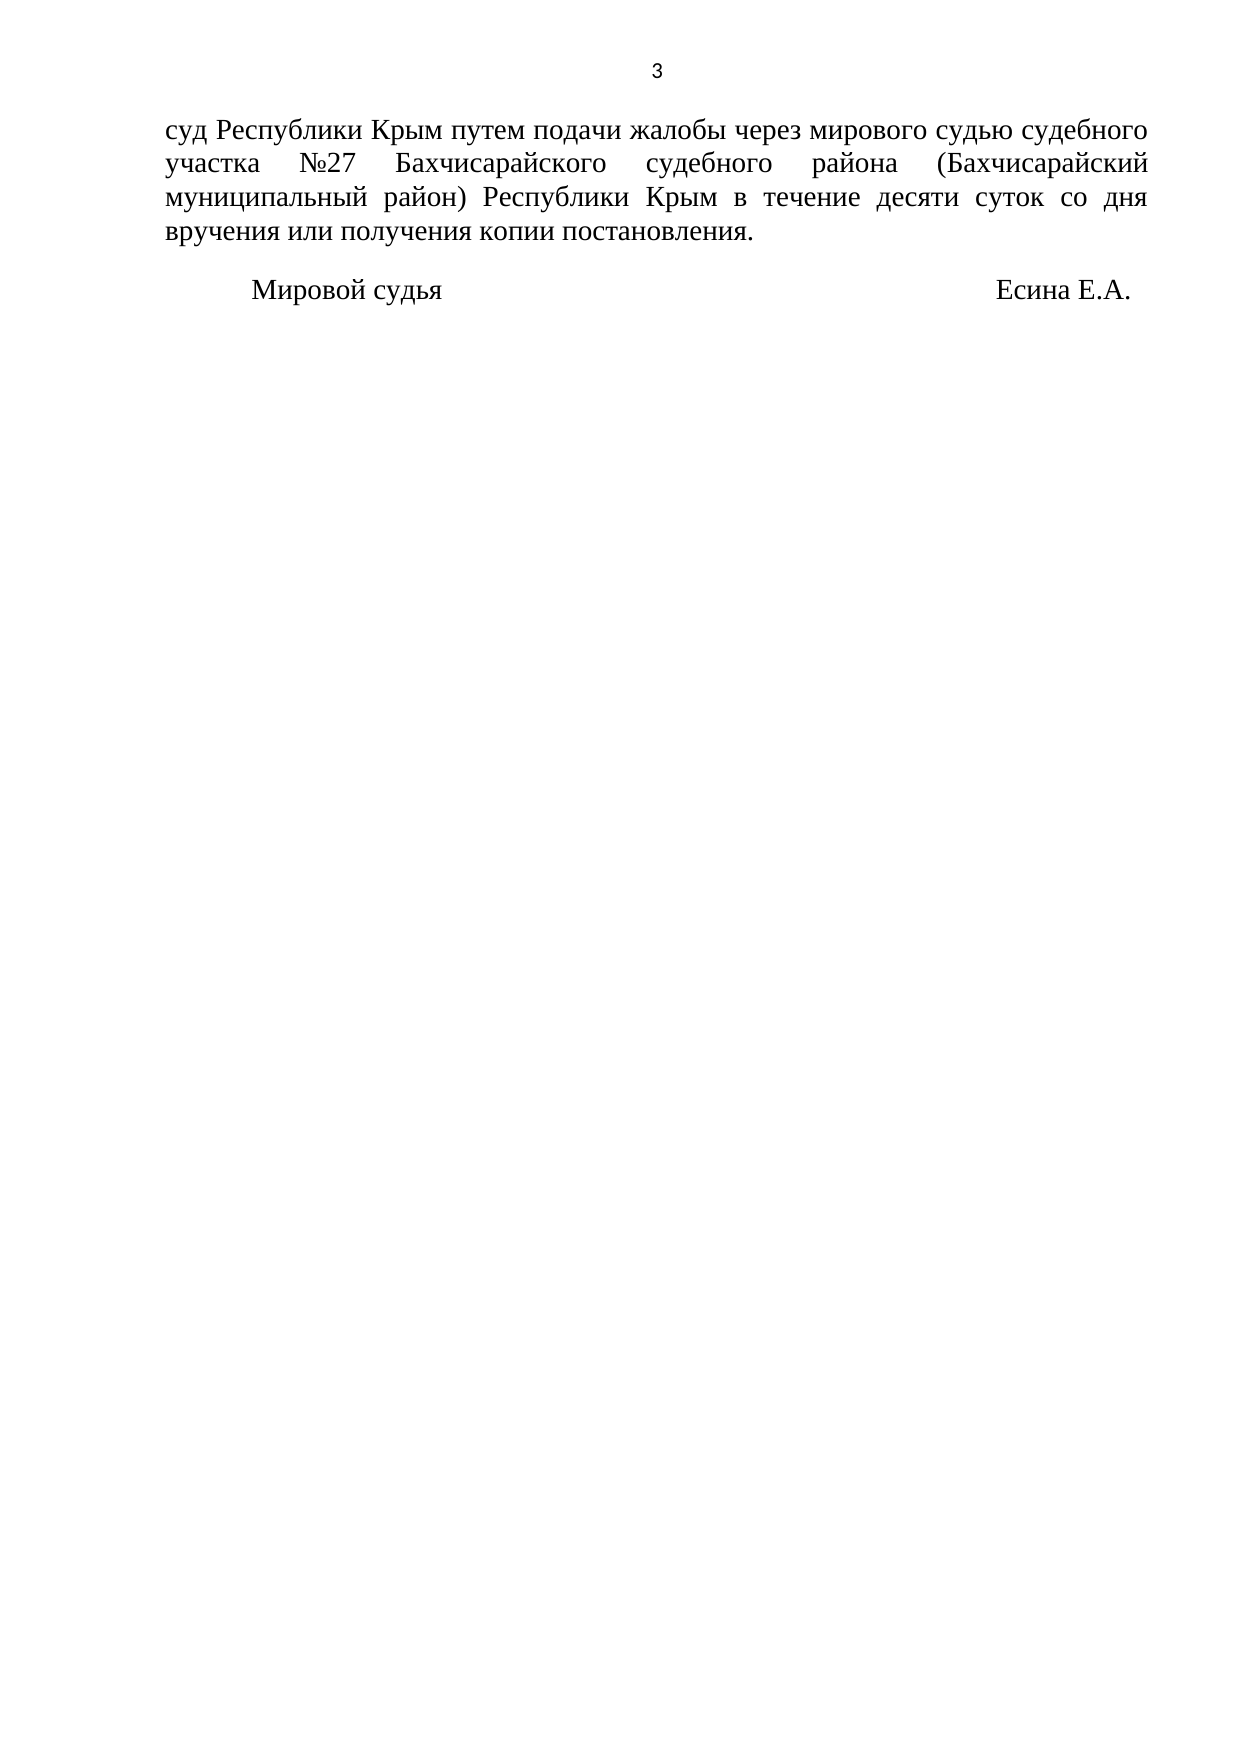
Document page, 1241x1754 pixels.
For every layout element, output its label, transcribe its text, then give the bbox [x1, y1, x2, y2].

text Мировой судья Есина Е.А. [162, 276, 1149, 305]
